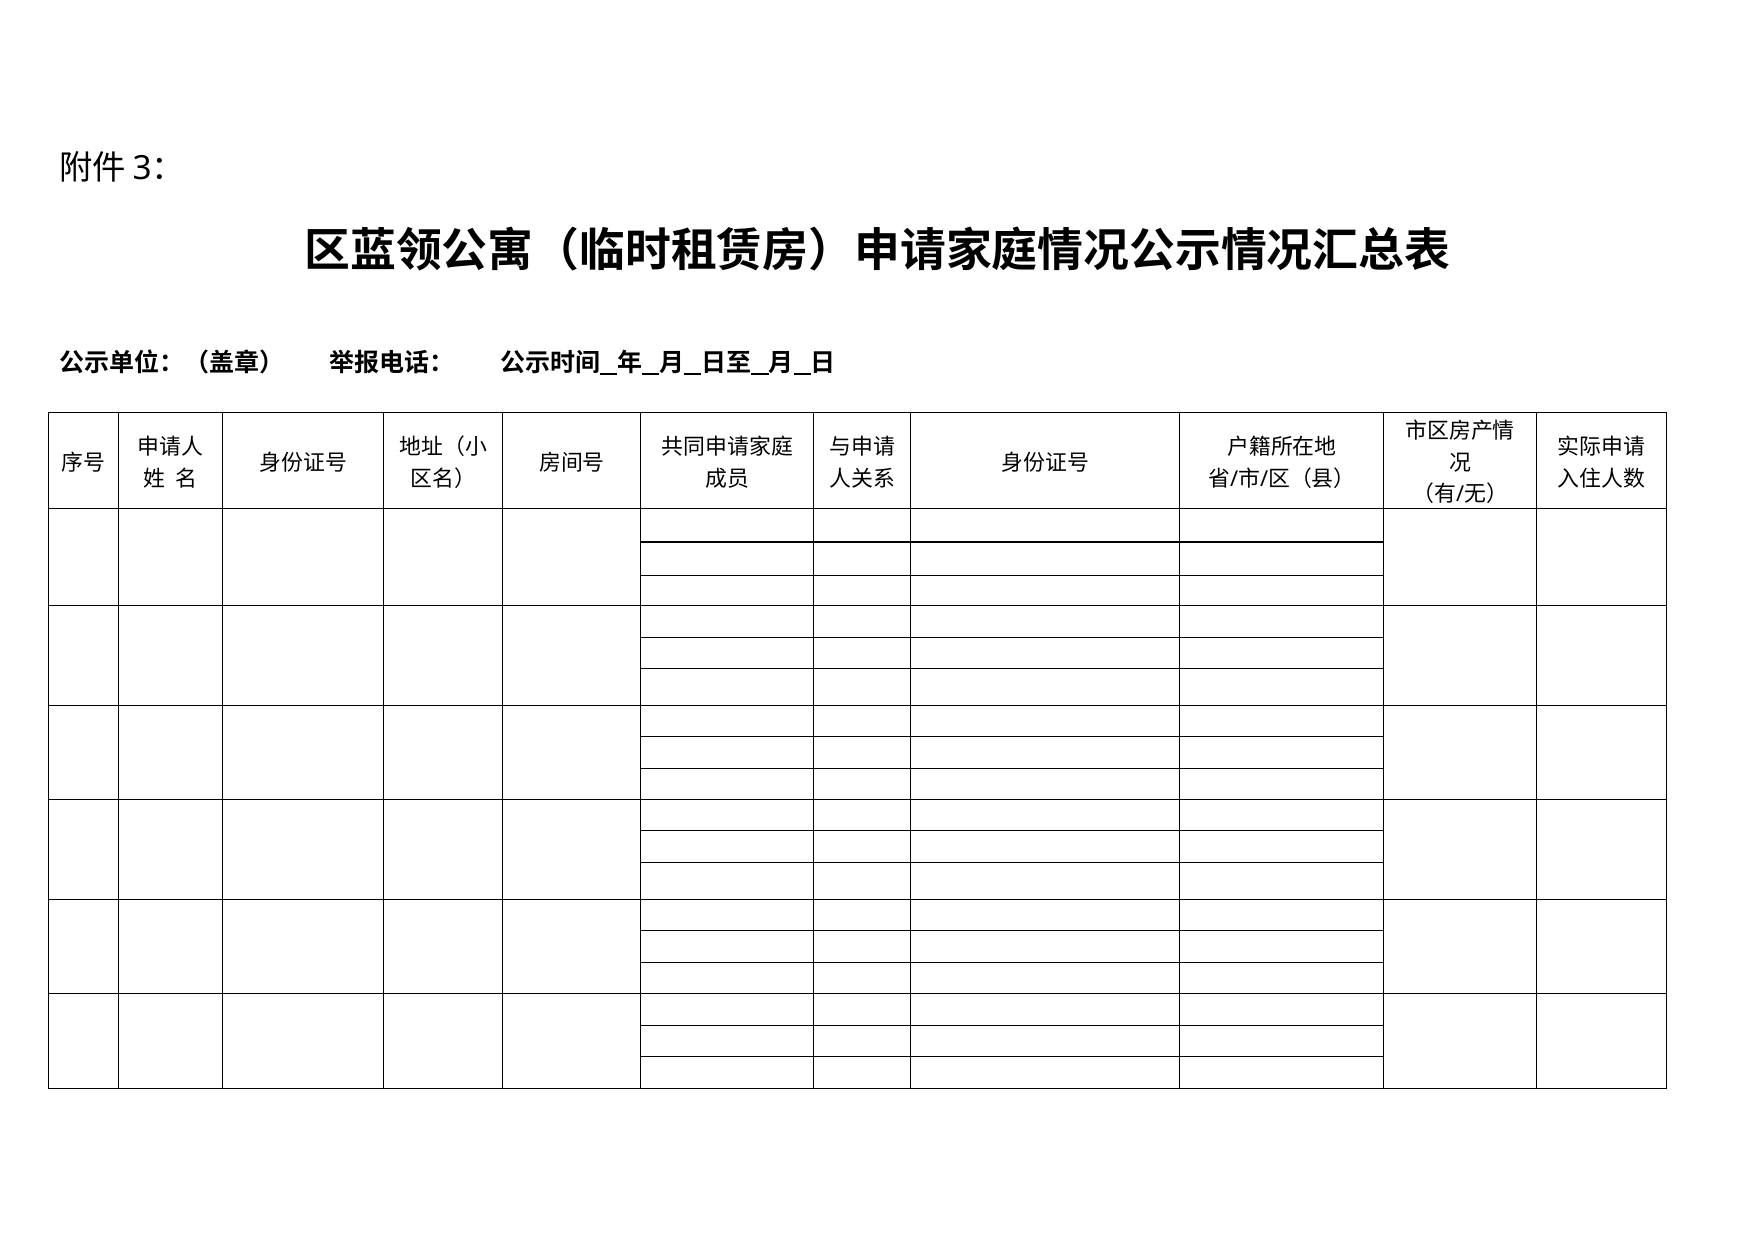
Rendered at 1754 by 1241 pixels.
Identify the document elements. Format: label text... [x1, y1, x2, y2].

table_cell [384, 509, 502, 605]
table_header 申请人 姓 名 [119, 413, 222, 508]
table_cell [119, 606, 222, 704]
table_cell [1537, 994, 1666, 1087]
table_cell [119, 994, 222, 1087]
table_cell [1384, 606, 1536, 704]
table_cell [1180, 706, 1383, 736]
table_cell [49, 900, 118, 993]
table_cell [911, 800, 1179, 830]
table_cell [814, 863, 910, 899]
table_header 市区房产情况 （有/无） [1384, 413, 1536, 508]
table_cell [911, 769, 1179, 799]
table_cell [1537, 706, 1666, 799]
table_cell [814, 669, 910, 704]
table_cell [119, 706, 222, 799]
table_cell [223, 994, 383, 1087]
table_cell [641, 1026, 813, 1056]
table_cell [641, 1057, 813, 1087]
table_cell [1180, 831, 1383, 862]
table_cell [1180, 543, 1383, 574]
table_cell [1180, 963, 1383, 993]
table_cell [911, 638, 1179, 668]
table_cell [1384, 509, 1536, 605]
table_cell [1180, 638, 1383, 668]
table_cell [1180, 994, 1383, 1024]
table_cell [814, 831, 910, 862]
table_cell [503, 706, 640, 799]
table_cell [223, 800, 383, 899]
table_header 实际申请 入住人数 [1537, 413, 1666, 508]
table_cell [384, 706, 502, 799]
table_cell [814, 931, 910, 962]
table_cell [1180, 576, 1383, 605]
table_cell [503, 994, 640, 1087]
table_cell [49, 606, 118, 704]
table_cell [223, 900, 383, 993]
table_cell [119, 900, 222, 993]
table_cell [503, 800, 640, 899]
table_cell [1537, 509, 1666, 605]
table_cell [814, 963, 910, 993]
table_cell [814, 800, 910, 830]
table_cell [1537, 900, 1666, 993]
table_cell [503, 900, 640, 993]
table_header 地址（小区名） [384, 413, 502, 508]
table_cell [49, 706, 118, 799]
table_cell [814, 900, 910, 930]
table_cell [814, 1026, 910, 1056]
table_cell [1384, 706, 1536, 799]
table_cell [911, 863, 1179, 899]
table_cell [1537, 606, 1666, 704]
table_cell [911, 606, 1179, 637]
table_cell [814, 638, 910, 668]
table_cell [641, 769, 813, 799]
table_cell [503, 606, 640, 704]
table_cell [49, 509, 118, 605]
table_cell [641, 831, 813, 862]
table_cell [814, 606, 910, 637]
table_header 身份证号 [911, 413, 1179, 508]
table_cell [1180, 800, 1383, 830]
table_cell [641, 800, 813, 830]
table_cell [641, 963, 813, 993]
table_cell [641, 900, 813, 930]
table_cell [1180, 1057, 1383, 1087]
table_cell [384, 900, 502, 993]
table_cell [814, 1057, 910, 1087]
table_cell [1384, 900, 1536, 993]
table_header 序号 [49, 413, 118, 508]
text 区蓝领公寓（临时租赁房）申请家庭情况公示情况汇总表 [59, 198, 1695, 295]
table_header 与申请 人关系 [814, 413, 910, 508]
table_cell [384, 606, 502, 704]
table_cell [1180, 769, 1383, 799]
table_cell [814, 706, 910, 736]
table_cell [223, 606, 383, 704]
table_cell [911, 831, 1179, 862]
table_cell [911, 509, 1179, 541]
table_cell [641, 994, 813, 1024]
table_cell [1180, 900, 1383, 930]
table_cell [1384, 800, 1536, 899]
table_cell [911, 963, 1179, 993]
table_header 户籍所在地 省/市/区（县） [1180, 413, 1383, 508]
table_cell [814, 769, 910, 799]
table_header 共同申请家庭成员 [641, 413, 813, 508]
text 附件3： [59, 133, 1695, 198]
table_header 身份证号 [223, 413, 383, 508]
table_cell [641, 706, 813, 736]
table_cell [814, 994, 910, 1024]
table_cell [641, 669, 813, 704]
table_cell [911, 706, 1179, 736]
table_cell [911, 1026, 1179, 1056]
table_cell [814, 543, 910, 574]
table_cell [641, 543, 813, 574]
table_cell [1180, 669, 1383, 704]
table_cell [911, 1057, 1179, 1087]
table_cell [641, 737, 813, 767]
table_header 房间号 [503, 413, 640, 508]
table_cell [911, 931, 1179, 962]
table_cell [641, 576, 813, 605]
table_cell [911, 669, 1179, 704]
table_cell [911, 737, 1179, 767]
table_cell [1537, 800, 1666, 899]
table_cell [641, 638, 813, 668]
table_cell [911, 576, 1179, 605]
table_cell [641, 931, 813, 962]
table_cell [1180, 606, 1383, 637]
table_cell [223, 706, 383, 799]
table_cell [119, 800, 222, 899]
table_cell [223, 509, 383, 605]
table_cell [384, 800, 502, 899]
table_cell [911, 543, 1179, 574]
table_cell [1180, 1026, 1383, 1056]
table_cell [641, 509, 813, 541]
text 公示单位：（盖章） 举报电话： 公示时间 年 月 日至 月 日 [59, 328, 1695, 393]
table_cell [641, 863, 813, 899]
table_cell [911, 900, 1179, 930]
table_cell [1180, 863, 1383, 899]
table_cell [503, 509, 640, 605]
table_cell [49, 994, 118, 1087]
table_cell [911, 994, 1179, 1024]
table_cell [641, 606, 813, 637]
table_cell [49, 800, 118, 899]
table_cell [814, 737, 910, 767]
table_cell [1180, 931, 1383, 962]
table_cell [814, 576, 910, 605]
table_cell [119, 509, 222, 605]
table_cell [1180, 737, 1383, 767]
table_cell [1384, 994, 1536, 1087]
table_cell [384, 994, 502, 1087]
table_cell [1180, 509, 1383, 541]
table_cell [814, 509, 910, 541]
